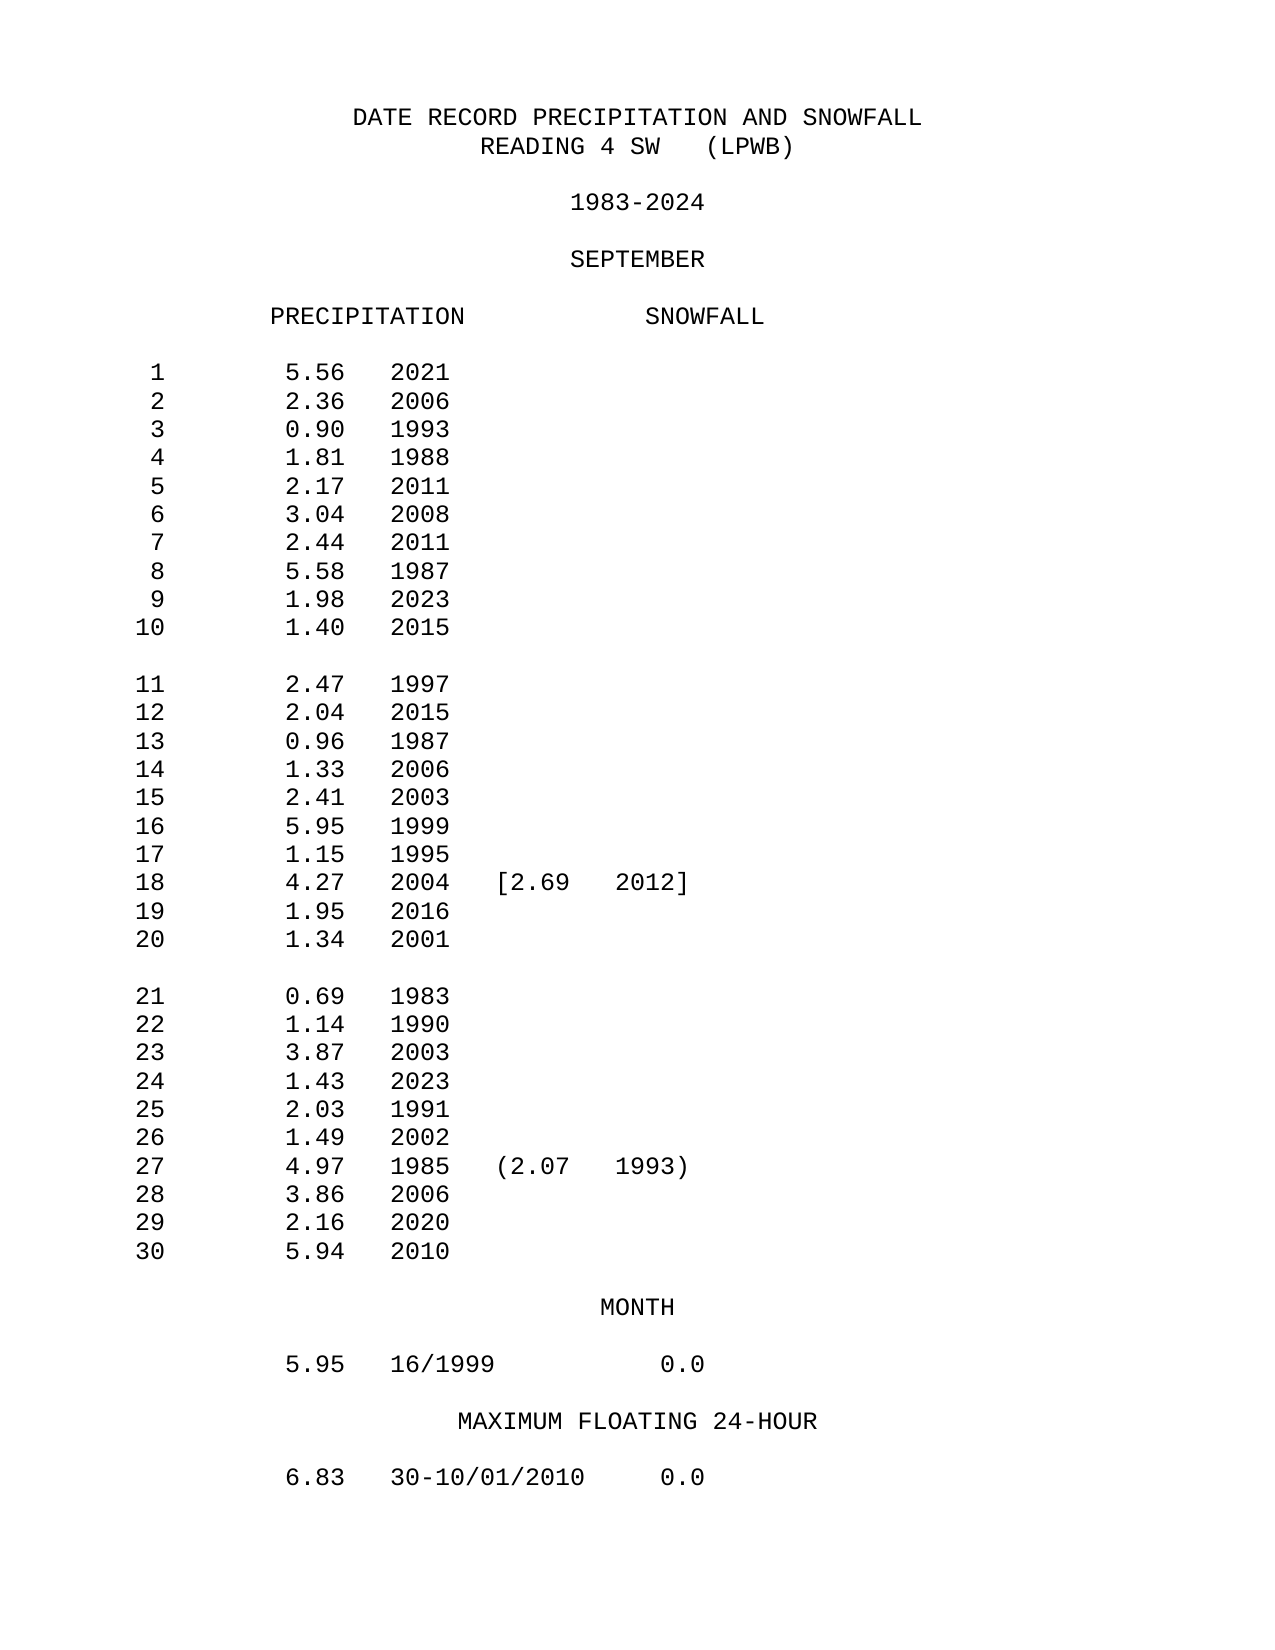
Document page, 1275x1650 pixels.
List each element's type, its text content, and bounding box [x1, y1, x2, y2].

text 24 1.43 2023 [135, 1068, 1140, 1097]
text 1 5.56 2021 [135, 360, 1140, 388]
text 17 1.15 1995 [135, 842, 1140, 870]
text 16 5.95 1999 [135, 813, 1140, 842]
text SEPTEMBER [135, 247, 1140, 275]
text 19 1.95 2016 [135, 898, 1140, 927]
text 23 3.87 2003 [135, 1040, 1140, 1068]
text 8 5.58 1987 [135, 558, 1140, 587]
text 1983-2024 [135, 190, 1140, 218]
text 12 2.04 2015 [135, 700, 1140, 728]
text 9 1.98 2023 [135, 587, 1140, 615]
text PRECIPITATION SNOWFALL [135, 303, 1140, 332]
text 18 4.27 2004 [2.69 2012] [135, 870, 1140, 898]
text 25 2.03 1991 [135, 1097, 1140, 1125]
text 2 2.36 2006 [135, 388, 1140, 417]
text 6 3.04 2008 [135, 502, 1140, 530]
text 22 1.14 1990 [135, 1012, 1140, 1040]
text 4 1.81 1988 [135, 445, 1140, 473]
text 5.95 16/1999 0.0 [135, 1352, 1140, 1380]
text 15 2.41 2003 [135, 785, 1140, 813]
text 21 0.69 1983 [135, 983, 1140, 1012]
text 28 3.86 2006 [135, 1182, 1140, 1210]
text 14 1.33 2006 [135, 757, 1140, 785]
text 30 5.94 2010 [135, 1238, 1140, 1267]
text 20 1.34 2001 [135, 927, 1140, 955]
text 26 1.49 2002 [135, 1125, 1140, 1153]
text READING 4 SW (LPWB) [135, 133, 1140, 162]
text 13 0.96 1987 [135, 728, 1140, 757]
text 27 4.97 1985 (2.07 1993) [135, 1153, 1140, 1182]
text 3 0.90 1993 [135, 417, 1140, 445]
text 5 2.17 2011 [135, 473, 1140, 502]
text MONTH [135, 1295, 1140, 1323]
text 7 2.44 2011 [135, 530, 1140, 558]
text MAXIMUM FLOATING 24-HOUR [135, 1408, 1140, 1437]
text 11 2.47 1997 [135, 672, 1140, 700]
text 29 2.16 2020 [135, 1210, 1140, 1238]
text 6.83 30-10/01/2010 0.0 [135, 1465, 1140, 1493]
text DATE RECORD PRECIPITATION AND SNOWFALL [135, 105, 1140, 133]
text 10 1.40 2015 [135, 615, 1140, 643]
